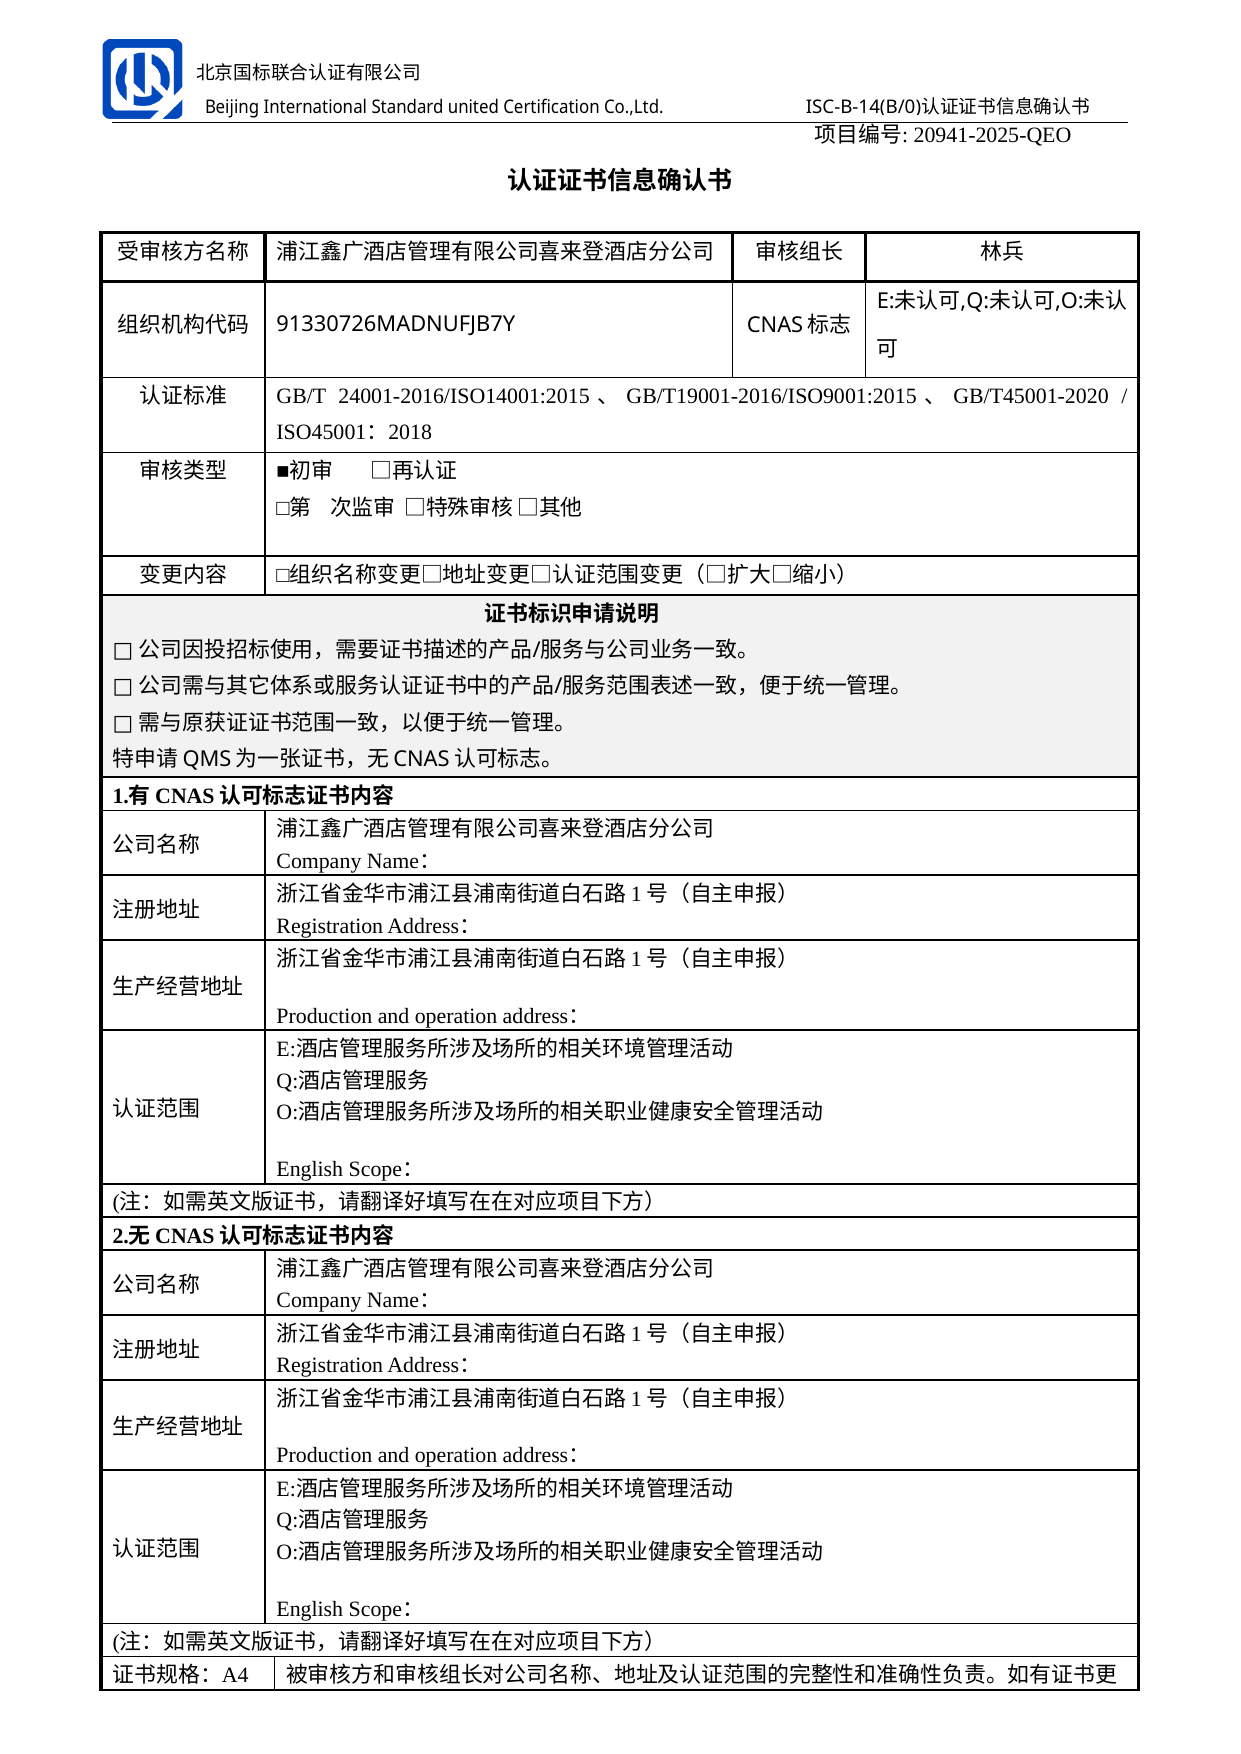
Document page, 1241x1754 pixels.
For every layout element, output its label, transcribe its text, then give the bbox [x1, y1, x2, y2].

table_cell 91330726MADNUFJB7Y [266, 283, 732, 376]
table_cell 变更内容 [103, 557, 264, 594]
table_header 林兵 [867, 234, 1137, 280]
table_cell ■初审 □再认证 □第 次监审 □特殊审核 □其他 [266, 453, 1137, 555]
table_cell 生产经营地址 [103, 941, 264, 1029]
table_cell (注：如需英文版证书，请翻译好填写在在对应项目下方） [103, 1185, 1137, 1216]
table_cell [275, 1657, 1137, 1689]
table_cell (注：如需英文版证书，请翻译好填写在在对应项目下方） [103, 1624, 1137, 1656]
table_header 受审核方名称 [103, 234, 263, 280]
table_cell 2.无CNAS认可标志证书内容 [103, 1218, 1137, 1249]
table_cell □组织名称变更□地址变更□认证范围变更（□扩大□缩小） [266, 557, 1137, 594]
table_cell 组织机构代码 [103, 283, 264, 376]
table_cell CNAS标志 [733, 283, 865, 376]
table_header 审核组长 [734, 234, 864, 280]
table_cell 注册地址 [103, 876, 264, 939]
table_cell 认证标准 [103, 378, 264, 452]
table_cell 浦江鑫广酒店管理有限公司喜来登酒店分公司 Company Name： [266, 811, 1137, 874]
text 认证证书信息确认书 [112, 160, 1128, 197]
table_cell 认证范围 [103, 1471, 264, 1623]
table_cell 浙江省金华市浦江县浦南街道白石路1号（自主申报） Registration Address： [266, 876, 1137, 939]
picture [102, 39, 183, 119]
table_cell 浙江省金华市浦江县浦南街道白石路1号（自主申报） Registration Address： [266, 1316, 1137, 1379]
table_cell 证书规格：A4 [103, 1657, 274, 1689]
table_cell 证书标识申请说明 □ 公司因投招标使用，需要证书描述的产品/服务与公司业务一致。 □ 公司需与其它体系或服务认证证书中的产品/服务范围表述一致，便于统一管理。 □ 需与原获证证书范围一致，以便于统一管理。 特申请QMS为一张证书，无CNAS认可标志。 [103, 596, 1137, 776]
table_cell 公司名称 [103, 1251, 264, 1314]
table_header 浦江鑫广酒店管理有限公司喜来登酒店分公司 [267, 234, 731, 280]
table_cell 审核类型 [103, 453, 264, 555]
table_cell E:酒店管理服务所涉及场所的相关环境管理活动 Q:酒店管理服务 O:酒店管理服务所涉及场所的相关职业健康安全管理活动 English Scope： [266, 1031, 1137, 1183]
table_cell 注册地址 [103, 1316, 264, 1379]
table_cell GB/T 24001-2016/ISO14001:2015、GB/T19001-2016/ISO9001:2015、GB/T45001-2020 / ISO45001：2018 [266, 378, 1137, 452]
table_cell 1.有CNAS认可标志证书内容 [103, 778, 1137, 809]
table_cell 生产经营地址 [103, 1381, 264, 1469]
table_cell E:未认可,Q:未认可,O:未认可 [866, 283, 1137, 376]
table_cell 认证范围 [103, 1031, 264, 1183]
table_cell E:酒店管理服务所涉及场所的相关环境管理活动 Q:酒店管理服务 O:酒店管理服务所涉及场所的相关职业健康安全管理活动 English Scope： [266, 1471, 1137, 1623]
table_cell 浦江鑫广酒店管理有限公司喜来登酒店分公司 Company Name： [266, 1251, 1137, 1314]
table_cell 浙江省金华市浦江县浦南街道白石路1号（自主申报） Production and operation address： [266, 1381, 1137, 1469]
table_cell 公司名称 [103, 811, 264, 874]
table_cell 浙江省金华市浦江县浦南街道白石路1号（自主申报） Production and operation address： [266, 941, 1137, 1029]
text 项目编号: 20941-2025-QEO [112, 123, 1128, 148]
